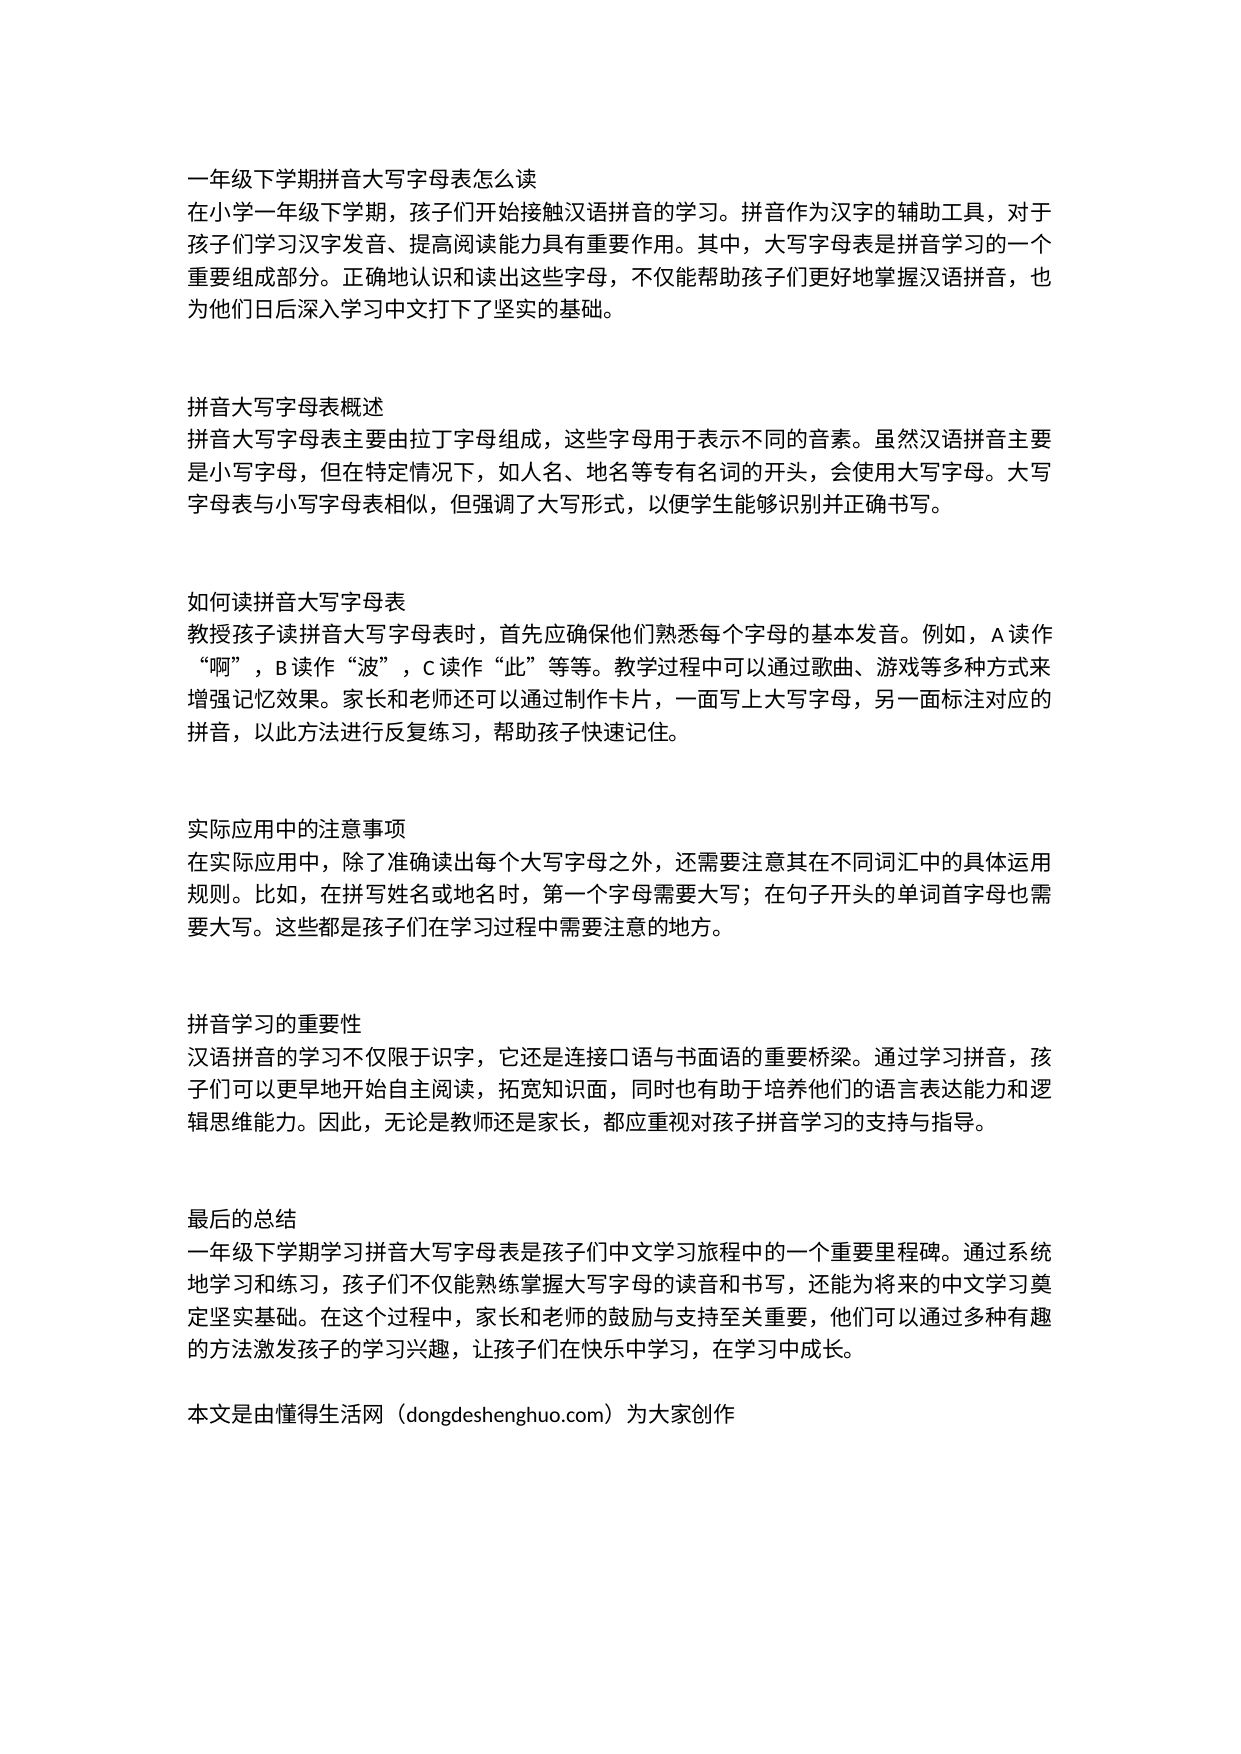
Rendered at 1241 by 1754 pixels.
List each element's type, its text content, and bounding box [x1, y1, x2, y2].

text 本文是由懂得生活网（dongdeshenghuo.com）为大家创作 [187, 1397, 1053, 1429]
text 实际应用中的注意事项 [187, 812, 1053, 844]
text 最后的总结 [187, 1202, 1053, 1234]
text 教授孩子读拼音大写字母表时，首先应确保他们熟悉每个字母的基本发音。例如，A读作“啊”，B读作“波”，C读作“此”等等。教学过程中可以通过歌曲、游戏等多种方式来增强记忆效果。家长和老师还可以通过制作卡片，一面写上大写字母，另一面标注对应的拼音，以此方法进行反复练习，帮助孩子快速记住。 [187, 617, 1053, 747]
text 在实际应用中，除了准确读出每个大写字母之外，还需要注意其在不同词汇中的具体运用规则。比如，在拼写姓名或地名时，第一个字母需要大写；在句子开头的单词首字母也需要大写。这些都是孩子们在学习过程中需要注意的地方。 [187, 844, 1053, 942]
text 在小学一年级下学期，孩子们开始接触汉语拼音的学习。拼音作为汉字的辅助工具，对于孩子们学习汉字发音、提高阅读能力具有重要作用。其中，大写字母表是拼音学习的一个重要组成部分。正确地认识和读出这些字母，不仅能帮助孩子们更好地掌握汉语拼音，也为他们日后深入学习中文打下了坚实的基础。 [187, 194, 1053, 324]
text 一年级下学期学习拼音大写字母表是孩子们中文学习旅程中的一个重要里程碑。通过系统地学习和练习，孩子们不仅能熟练掌握大写字母的读音和书写，还能为将来的中文学习奠定坚实基础。在这个过程中，家长和老师的鼓励与支持至关重要，他们可以通过多种有趣的方法激发孩子的学习兴趣，让孩子们在快乐中学习，在学习中成长。 [187, 1234, 1053, 1364]
text 拼音大写字母表概述 [187, 389, 1053, 422]
text 一年级下学期拼音大写字母表怎么读 [187, 162, 1053, 194]
text 如何读拼音大写字母表 [187, 584, 1053, 617]
text 汉语拼音的学习不仅限于识字，它还是连接口语与书面语的重要桥梁。通过学习拼音，孩子们可以更早地开始自主阅读，拓宽知识面，同时也有助于培养他们的语言表达能力和逻辑思维能力。因此，无论是教师还是家长，都应重视对孩子拼音学习的支持与指导。 [187, 1039, 1053, 1137]
text 拼音大写字母表主要由拉丁字母组成，这些字母用于表示不同的音素。虽然汉语拼音主要是小写字母，但在特定情况下，如人名、地名等专有名词的开头，会使用大写字母。大写字母表与小写字母表相似，但强调了大写形式，以便学生能够识别并正确书写。 [187, 422, 1053, 519]
text 拼音学习的重要性 [187, 1007, 1053, 1039]
